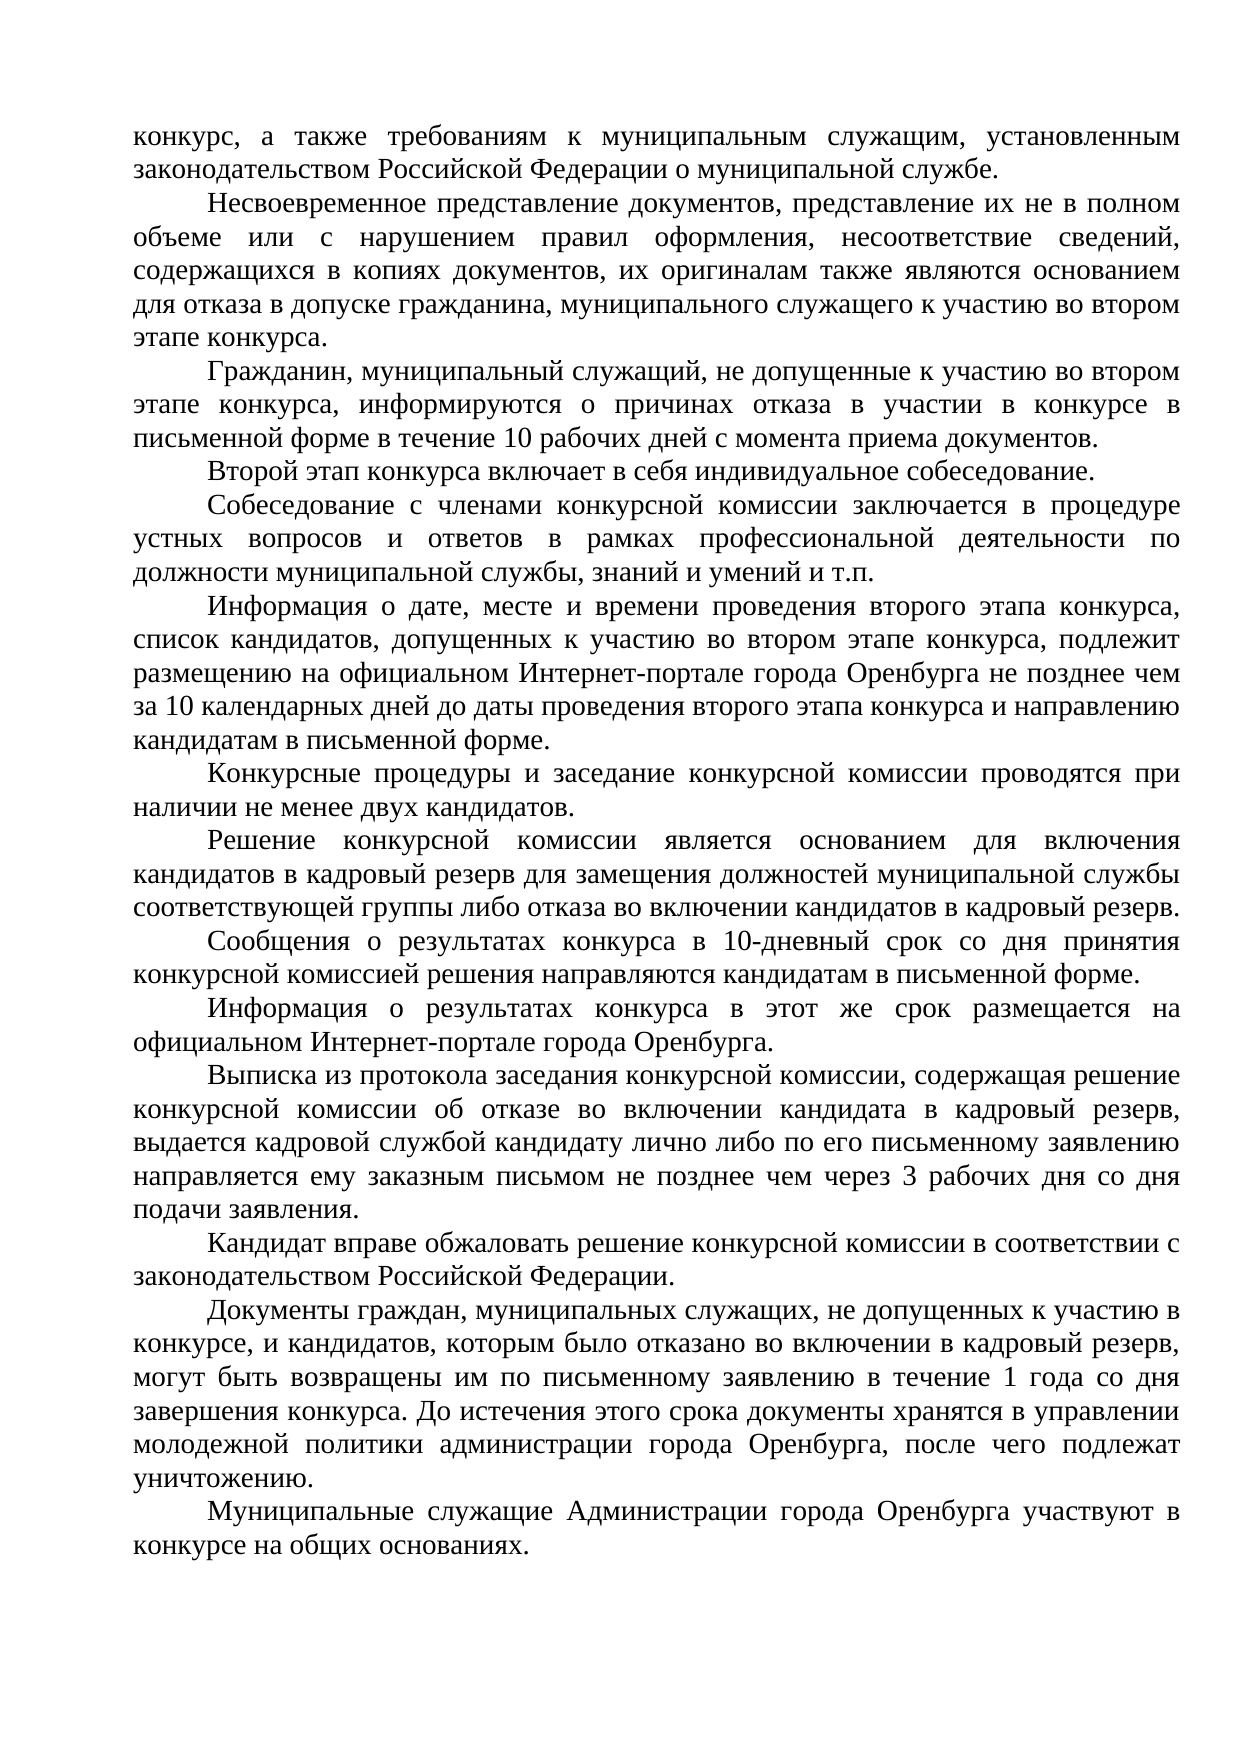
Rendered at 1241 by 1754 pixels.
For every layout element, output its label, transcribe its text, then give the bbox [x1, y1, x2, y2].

text Муниципальные служащие Администрации города Оренбурга участвуют в конкурсе на общих основаниях. [133, 1493, 1181, 1560]
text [133, 118, 1181, 185]
text Несвоевременное представление документов, представление их не в полном объеме или с нарушением правил оформления, несоответствие сведений, содержащихся в копиях документов, их оригиналам также являются основанием для отказа в допуске гражданина, муниципального служащего к участию во втором этапе конкурса. [133, 185, 1181, 353]
text Гражданин, муниципальный служащий, не допущенные к участию во втором этапе конкурса, информируются о причинах отказа в участии в конкурсе в письменной форме в течение 10 рабочих дней с момента приема документов. [133, 353, 1181, 453]
text Информация о дате, месте и времени проведения второго этапа конкурса, список кандидатов, допущенных к участию во втором этапе конкурса, подлежит размещению на официальном Интернет-портале города Оренбурга не позднее чем за 10 календарных дней до даты проведения второго этапа конкурса и направлению кандидатам в письменной форме. [133, 588, 1181, 755]
text Информация о результатах конкурса в этот же срок размещается на официальном Интернет-портале города Оренбурга. [133, 990, 1181, 1057]
text Решение конкурсной комиссии является основанием для включения кандидатов в кадровый резерв для замещения должностей муниципальной службы соответствующей группы либо отказа во включении кандидатов в кадровый резерв. [133, 822, 1181, 923]
text Собеседование с членами конкурсной комиссии заключается в процедуре устных вопросов и ответов в рамках профессиональной деятельности по должности муниципальной службы, знаний и умений и т.п. [133, 487, 1181, 588]
text Сообщения о результатах конкурса в 10-дневный срок со дня принятия конкурсной комиссией решения направляются кандидатам в письменной форме. [133, 923, 1181, 990]
text Документы граждан, муниципальных служащих, не допущенных к участию в конкурсе, и кандидатов, которым было отказано во включении в кадровый резерв, могут быть возвращены им по письменному заявлению в течение 1 года со дня завершения конкурса. До истечения этого срока документы хранятся в управлении молодежной политики администрации города Оренбурга, после чего подлежат уничтожению. [133, 1292, 1181, 1493]
text Кандидат вправе обжаловать решение конкурсной комиссии в соответствии с законодательством Российской Федерации. [133, 1225, 1181, 1292]
text Конкурсные процедуры и заседание конкурсной комиссии проводятся при наличии не менее двух кандидатов. [133, 755, 1181, 822]
text Выписка из протокола заседания конкурсной комиссии, содержащая решение конкурсной комиссии об отказе во включении кандидата в кадровый резерв, выдается кадровой службой кандидату лично либо по его письменному заявлению направляется ему заказным письмом не позднее чем через 3 рабочих дня со дня подачи заявления. [133, 1057, 1181, 1225]
text Второй этап конкурса включает в себя индивидуальное собеседование. [133, 453, 1181, 487]
